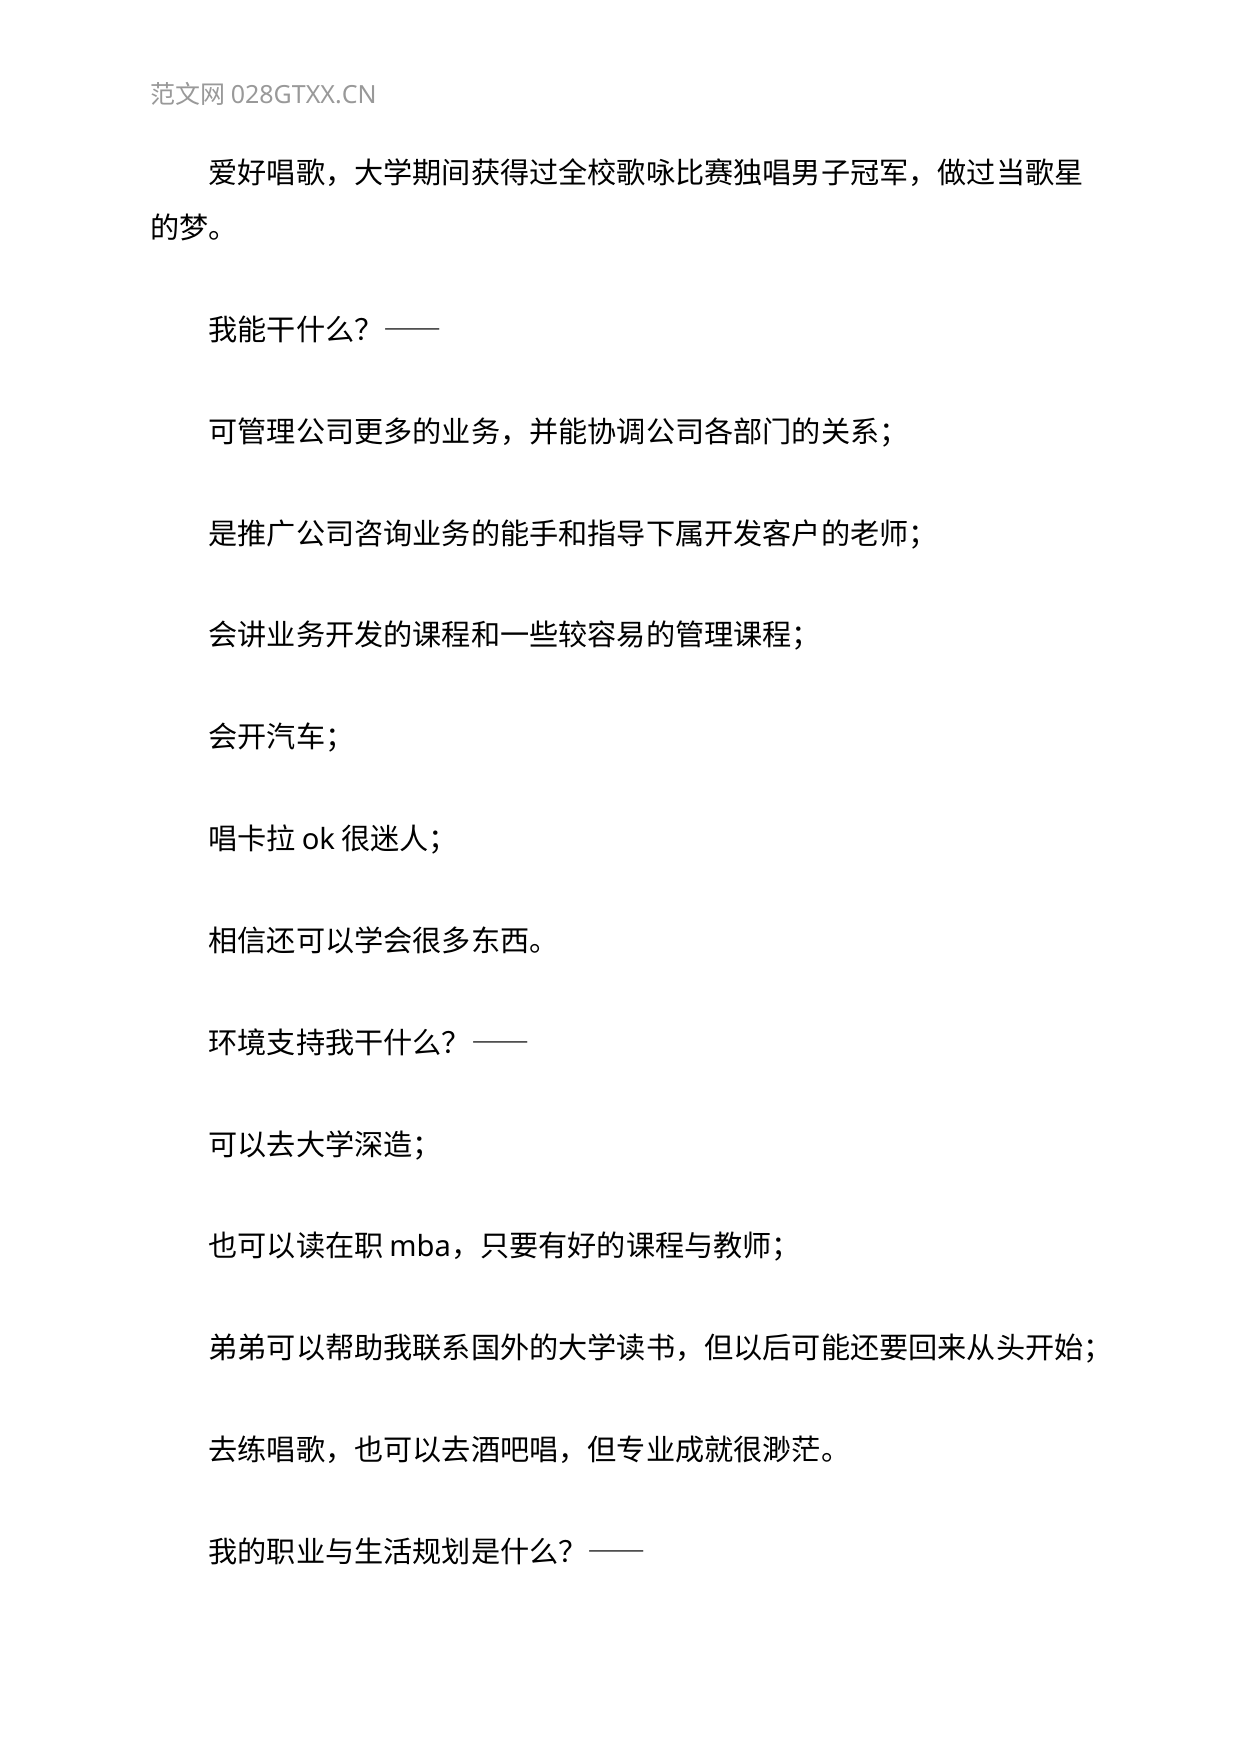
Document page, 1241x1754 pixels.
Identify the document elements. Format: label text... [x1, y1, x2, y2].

text 也可以读在职mba，只要有好的课程与教师； [150, 1223, 1090, 1265]
text 我能干什么？―― [150, 307, 1090, 349]
text 会开汽车； [150, 714, 1090, 756]
text 会讲业务开发的课程和一些较容易的管理课程； [150, 612, 1090, 654]
text 弟弟可以帮助我联系国外的大学读书，但以后可能还要回来从头开始； [150, 1325, 1090, 1367]
text 唱卡拉ok很迷人； [150, 816, 1090, 858]
text 可以去大学深造； [150, 1121, 1090, 1163]
text 去练唱歌，也可以去酒吧唱，但专业成就很渺茫。 [150, 1427, 1090, 1469]
text 是推广公司咨询业务的能手和指导下属开发客户的老师； [150, 510, 1090, 552]
text 可管理公司更多的业务，并能协调公司各部门的关系； [150, 408, 1090, 451]
text 相信还可以学会很多东西。 [150, 917, 1090, 960]
text 爱好唱歌，大学期间获得过全校歌咏比赛独唱男子冠军，做过当歌星的梦。 [150, 150, 1090, 247]
text 我的职业与生活规划是什么？―― [150, 1528, 1090, 1571]
text 环境支持我干什么？―― [150, 1019, 1090, 1062]
